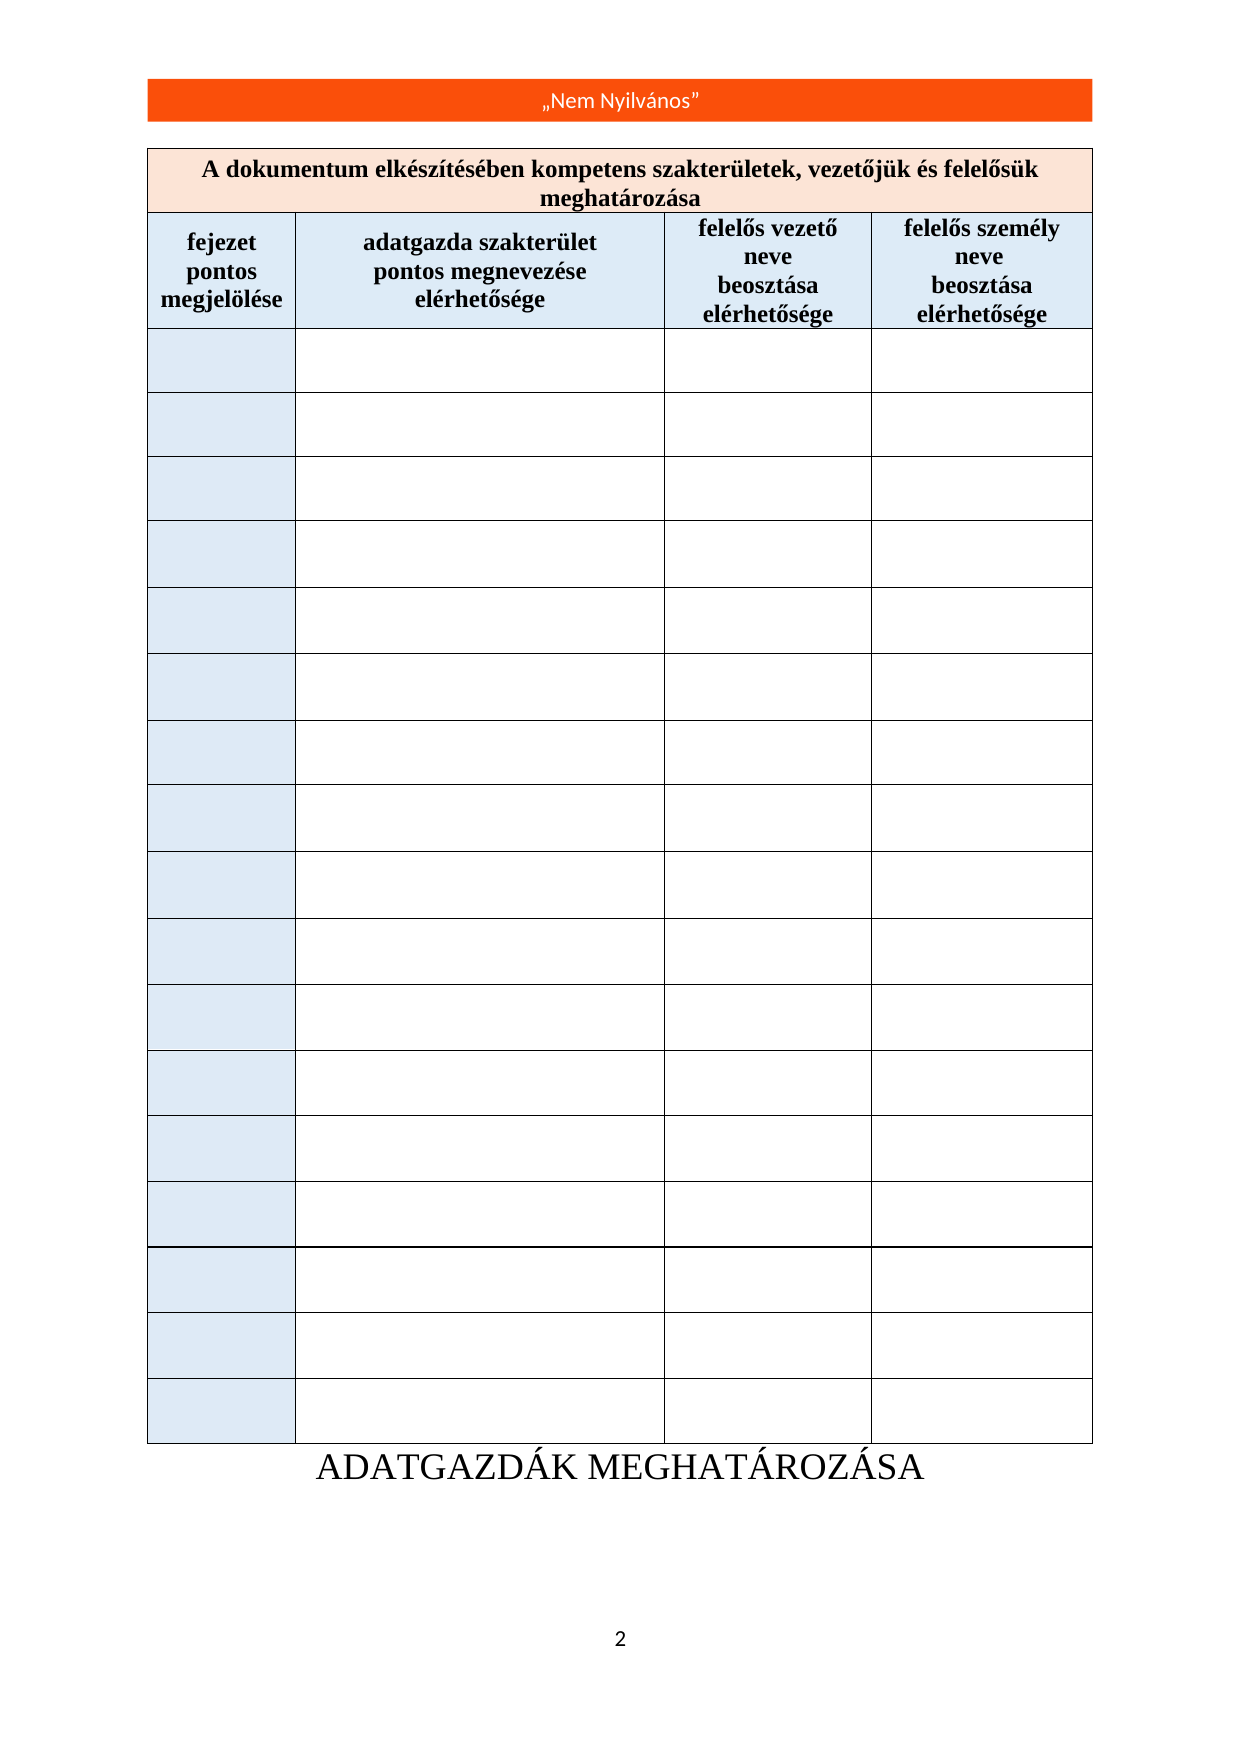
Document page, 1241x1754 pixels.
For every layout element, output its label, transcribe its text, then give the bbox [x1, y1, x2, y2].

table_cell [148, 654, 295, 720]
table_cell [296, 1116, 664, 1181]
table_cell [872, 521, 1092, 587]
table_cell [296, 457, 664, 520]
table_cell [872, 329, 1092, 392]
table_cell [665, 1379, 871, 1443]
table_cell [296, 1379, 664, 1443]
table_cell [296, 1182, 664, 1246]
table_cell [872, 1182, 1092, 1246]
table_cell [148, 588, 295, 653]
table_cell [148, 521, 295, 587]
table_cell [665, 1182, 871, 1246]
table_cell [296, 588, 664, 653]
table_cell [665, 852, 871, 918]
table_cell [872, 1379, 1092, 1443]
table_cell [872, 785, 1092, 851]
table_cell [872, 1313, 1092, 1378]
table_cell [148, 919, 295, 984]
table_cell [665, 919, 871, 984]
table_cell [296, 852, 664, 918]
table_cell [148, 1116, 295, 1181]
table_cell [872, 919, 1092, 984]
table_cell [665, 521, 871, 587]
table_cell [665, 588, 871, 653]
table_cell [872, 1248, 1092, 1312]
table_cell [296, 985, 664, 1049]
table_cell [296, 1248, 664, 1312]
table_cell felelős vezető neve beosztása elérhetősége [665, 213, 871, 328]
table_cell [665, 457, 871, 520]
table_cell [872, 654, 1092, 720]
table_cell [296, 521, 664, 587]
table_header A dokumentum elkészítésében kompetens szakterületek, vezetőjük és felelősük meghatározása [148, 149, 1092, 212]
table_cell adatgazda szakterület pontos megnevezése elérhetősége [296, 213, 664, 328]
table_cell [665, 1248, 871, 1312]
table_cell [296, 329, 664, 392]
table_cell [665, 654, 871, 720]
table_cell [148, 1182, 295, 1246]
text ADATGAZDÁK MEGHATÁROZÁSA [148, 1444, 1093, 1487]
table_cell [148, 1313, 295, 1378]
table_cell [665, 985, 871, 1049]
table_cell fejezet pontos megjelölése [148, 213, 295, 328]
table_cell [665, 329, 871, 392]
table_cell [872, 1051, 1092, 1115]
table_cell [148, 1051, 295, 1115]
table_cell [296, 919, 664, 984]
table_cell [148, 721, 295, 784]
table_cell [872, 393, 1092, 456]
table_cell [296, 1051, 664, 1115]
table_cell [665, 1051, 871, 1115]
table_cell [296, 721, 664, 784]
table_cell [665, 393, 871, 456]
table_cell [665, 1116, 871, 1181]
table_cell [872, 457, 1092, 520]
table_cell [148, 1379, 295, 1443]
table_cell [148, 852, 295, 918]
table_cell [296, 654, 664, 720]
table_cell [872, 721, 1092, 784]
table_cell [296, 1313, 664, 1378]
table_cell [872, 985, 1092, 1049]
table_cell [872, 852, 1092, 918]
table_cell [148, 457, 295, 520]
table_cell [665, 721, 871, 784]
table_cell [872, 588, 1092, 653]
table_cell [148, 785, 295, 851]
table_cell [296, 785, 664, 851]
table_cell [148, 329, 295, 392]
table_cell [665, 1313, 871, 1378]
table_cell [296, 393, 664, 456]
table_cell [148, 985, 295, 1049]
table_cell [148, 393, 295, 456]
table_cell [665, 785, 871, 851]
table_cell felelős személy neve beosztása elérhetősége [872, 213, 1092, 328]
table_cell [872, 1116, 1092, 1181]
table_cell [148, 1248, 295, 1312]
